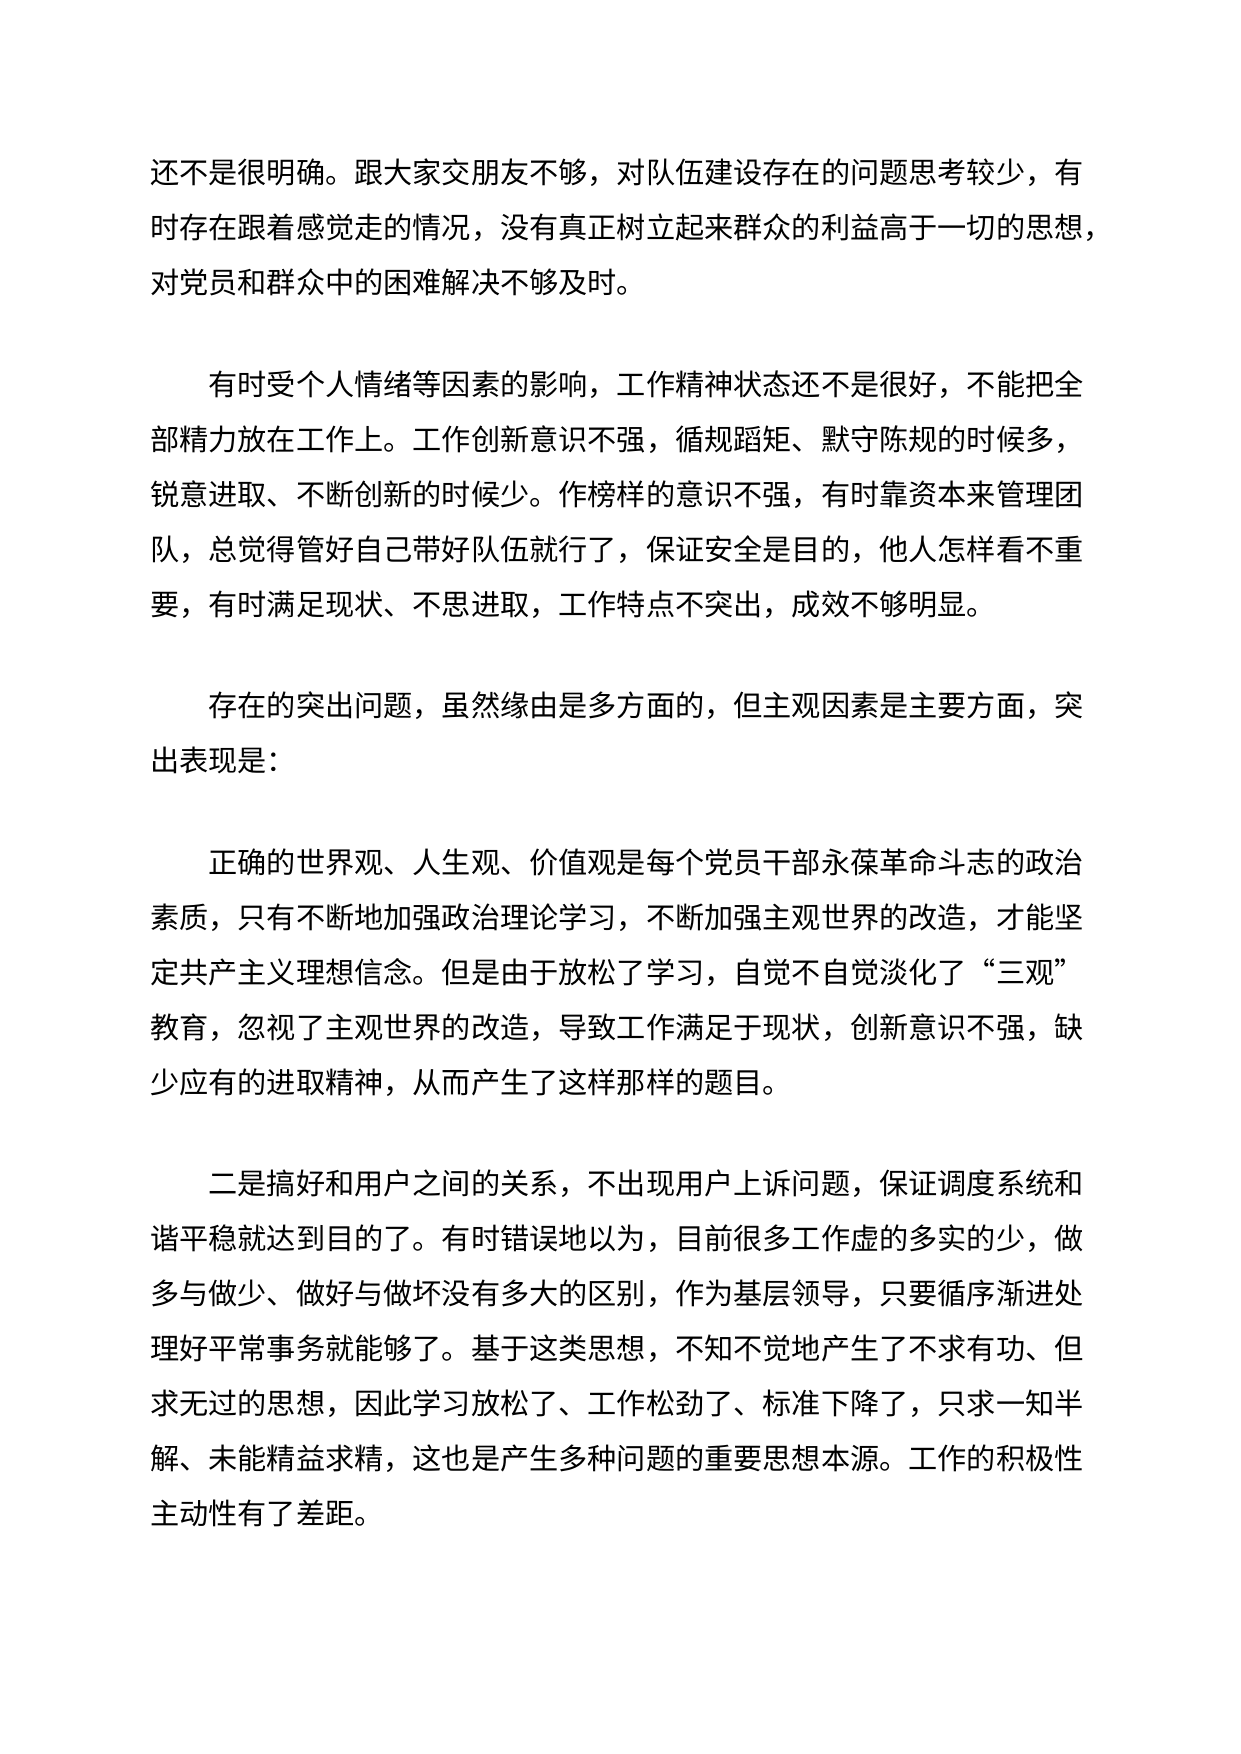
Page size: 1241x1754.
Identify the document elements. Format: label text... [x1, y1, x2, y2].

text 存在的突出问题，虽然缘由是多方面的，但主观因素是主要方面，突出表现是： [150, 683, 1090, 780]
text 正确的世界观、人生观、价值观是每个党员干部永葆革命斗志的政治素质，只有不断地加强政治理论学习，不断加强主观世界的改造，才能坚定共产主义理想信念。但是由于放松了学习，自觉不自觉淡化了“三观”教育，忽视了主观世界的改造，导致工作满足于现状，创新意识不强，缺少应有的进取精神，从而产生了这样那样的题目。 [150, 839, 1090, 1101]
text 有时受个人情绪等因素的影响，工作精神状态还不是很好，不能把全部精力放在工作上。工作创新意识不强，循规蹈矩、默守陈规的时候多，锐意进取、不断创新的时候少。作榜样的意识不强，有时靠资本来管理团队，总觉得管好自己带好队伍就行了，保证安全是目的，他人怎样看不重要，有时满足现状、不思进取，工作特点不突出，成效不够明显。 [150, 362, 1090, 623]
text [150, 150, 1090, 302]
text 二是搞好和用户之间的关系，不出现用户上诉问题，保证调度系统和谐平稳就达到目的了。有时错误地以为，目前很多工作虚的多实的少，做多与做少、做好与做坏没有多大的区别，作为基层领导，只要循序渐进处理好平常事务就能够了。基于这类思想，不知不觉地产生了不求有功、但求无过的思想，因此学习放松了、工作松劲了、标准下降了，只求一知半解、未能精益求精，这也是产生多种问题的重要思想本源。工作的积极性主动性有了差距。 [150, 1161, 1090, 1533]
